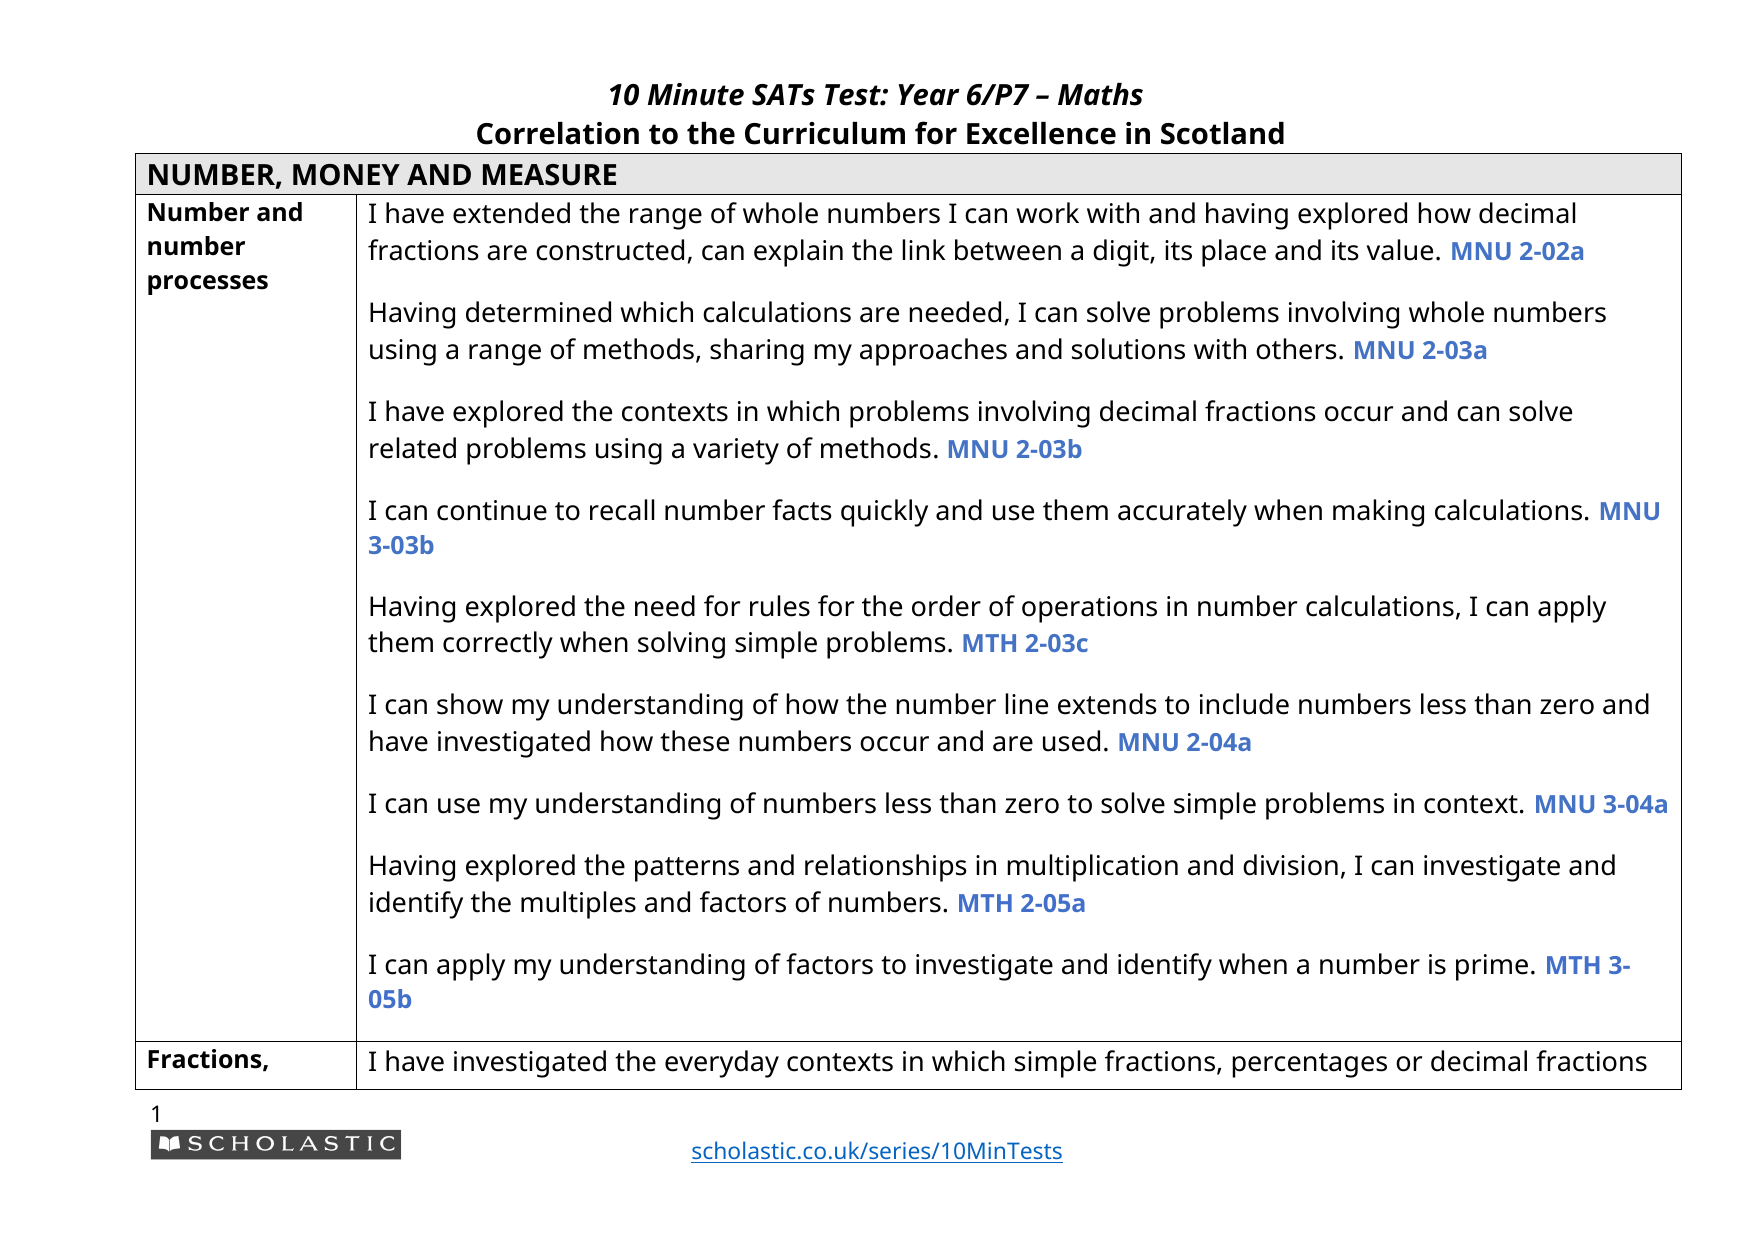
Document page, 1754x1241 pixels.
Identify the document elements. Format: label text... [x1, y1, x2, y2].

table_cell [136, 1042, 356, 1089]
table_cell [357, 1042, 1681, 1089]
table_header NUMBER, MONEY AND MEASURE [136, 154, 1681, 194]
table_cell Number and number processes [136, 195, 356, 1041]
table_cell I have extended the range of whole numbers I can work with and having explored how decimal fractions are constructed, can explain the link between a digit, its place and its value. MNU 2-02a Having determined which calculations are needed, I can solve problems involving whole numbers using a range of methods, sharing my approaches and solutions with others. MNU 2-03a I have explored the contexts in which problems involving decimal fractions occur and can solve related problems using a variety of methods. MNU 2-03b I can continue to recall number facts quickly and use them accurately when making calculations. MNU 3-03b Having explored the need for rules for the order of operations in number calculations, I can apply them correctly when solving simple problems. MTH 2-03c I can show my understanding of how the number line extends to include numbers less than zero and have investigated how these numbers occur and are used. MNU 2-04a I can use my understanding of numbers less than zero to solve simple problems in context. MNU 3-04a Having explored the patterns and relationships in multiplication and division, I can investigate and identify the multiples and factors of numbers. MTH 2-05a I can apply my understanding of factors to investigate and identify when a number is prime. MTH 3-05b [357, 195, 1681, 1041]
